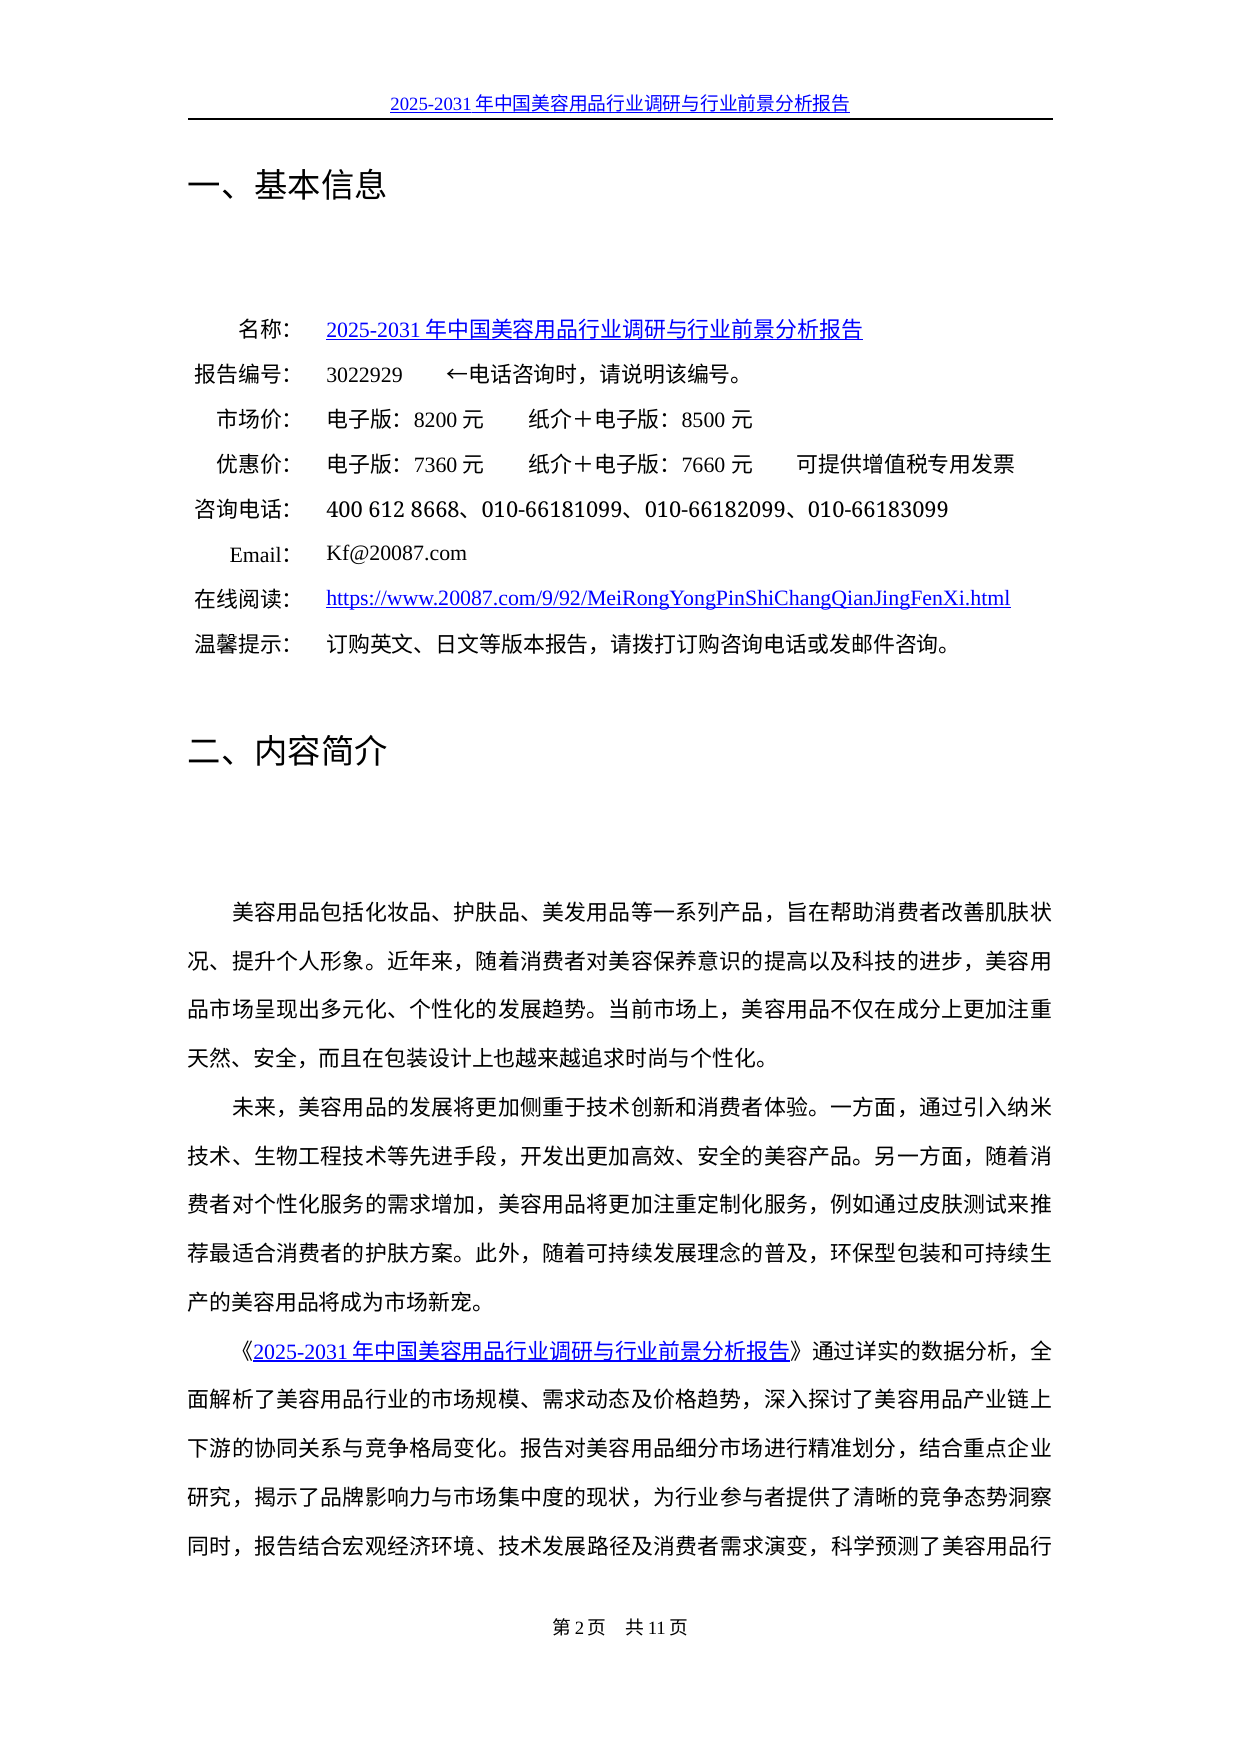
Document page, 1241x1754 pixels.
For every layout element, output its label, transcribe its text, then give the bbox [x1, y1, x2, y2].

table_cell 温馨提示： [167, 627, 315, 672]
table_cell 在线阅读： [167, 582, 315, 627]
table_cell Kf@20087.com [315, 537, 1073, 582]
table_cell 报告编号： [167, 357, 315, 402]
table_header 2025-2031年中国美容用品行业调研与行业前景分析报告 [315, 312, 1073, 357]
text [187, 894, 1053, 1561]
table_cell 订购英文、日文等版本报告，请拨打订购咨询电话或发邮件咨询。 [315, 627, 1073, 672]
table_cell 咨询电话： [167, 492, 315, 537]
table_cell [315, 582, 1073, 627]
title 一、基本信息 [187, 150, 1053, 215]
table_cell 400 612 8668、010-66181099、010-66182099、010-66183099 [315, 492, 1073, 537]
title 二、内容简介 [187, 717, 1053, 782]
table_cell 优惠价： [167, 447, 315, 492]
table_cell 电子版：8200 元 纸介＋电子版：8500 元 [315, 402, 1073, 447]
table_cell 3022929 ←电话咨询时，请说明该编号。 [315, 357, 1073, 402]
table_cell 市场价： [167, 402, 315, 447]
table_cell 电子版：7360 元 纸介＋电子版：7660 元 可提供增值税专用发票 [315, 447, 1073, 492]
table_header 名称： [167, 312, 315, 357]
table_cell Email： [167, 537, 315, 582]
